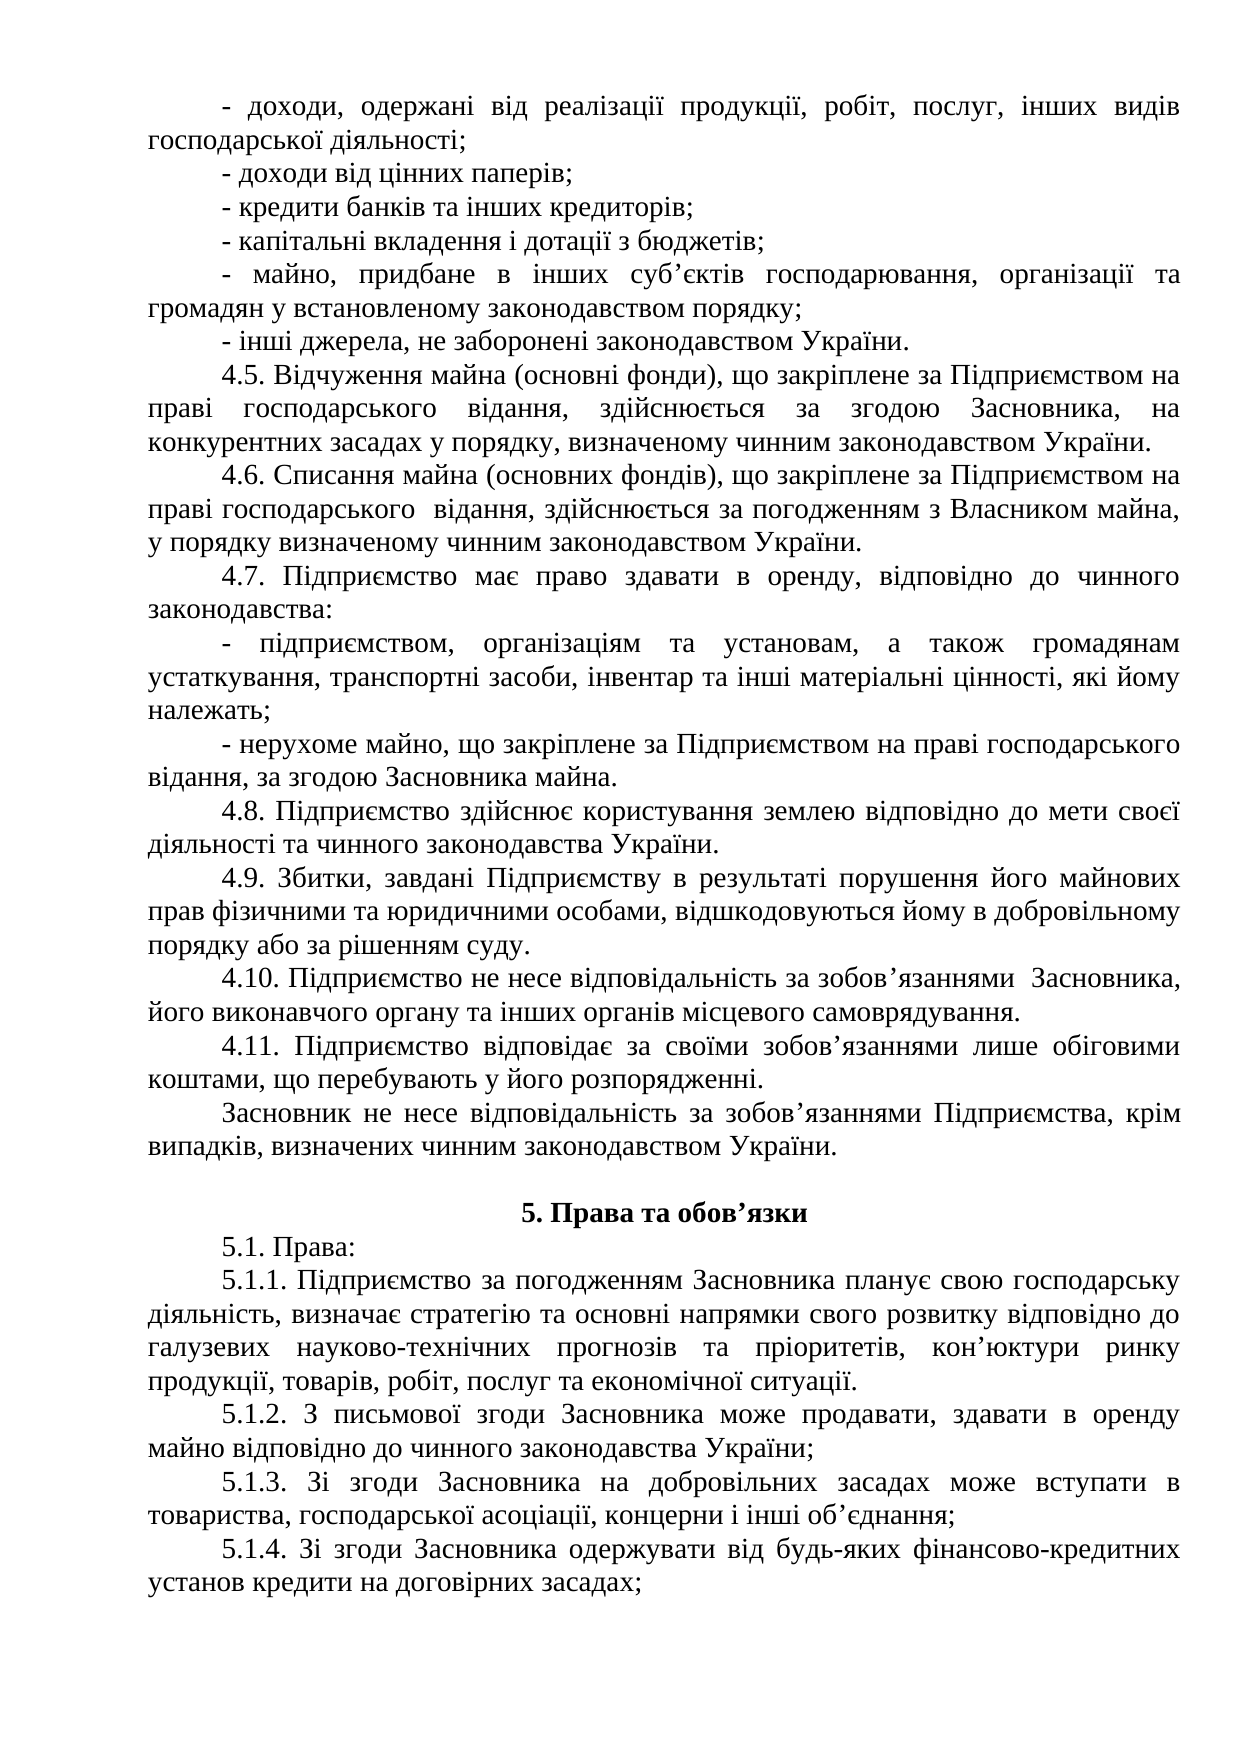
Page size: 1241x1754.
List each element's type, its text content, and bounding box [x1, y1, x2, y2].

text 4.5. Відчуження майна (основні фонди), що закріплене за Підприємством на праві господарського відання, здійснюється за згодою Засновника, на конкурентних засадах у порядку, визначеному чинним законодавством України. [148, 357, 1181, 457]
text - підприємством, організаціям та установам, а також громадянам устаткування, транспортні засоби, інвентар та інші матеріальні цінності, які йому належать; [148, 625, 1181, 726]
text - інші джерела, не заборонені законодавством України. [148, 323, 1181, 357]
text 5.1.4. Зі згоди Засновника одержувати від будь-яких фінансово-кредитних установ кредити на договірних засадах; [148, 1531, 1181, 1598]
text 5. Права та обов’язки [148, 1195, 1181, 1229]
text - нерухоме майно, що закріплене за Підприємством на праві господарського відання, за згодою Засновника майна. [148, 726, 1181, 793]
text 5.1. Права: [148, 1229, 1181, 1262]
text 5.1.2. З письмової згоди Засновника може продавати, здавати в оренду майно відповідно до чинного законодавства України; [148, 1397, 1181, 1464]
text 5.1.1. Підприємство за погодженням Засновника планує свою господарську діяльність, визначає стратегію та основні напрямки свого розвитку відповідно до галузевих науково-технічних прогнозів та пріоритетів, кон’юктури ринку продукції, товарів, робіт, послуг та економічної ситуації. [148, 1262, 1181, 1397]
text 4.10. Підприємство не несе відповідальність за зобов’язаннями Засновника, його виконавчого органу та інших органів місцевого самоврядування. [148, 961, 1181, 1028]
text 4.7. Підприємство має право здавати в оренду, відповідно до чинного законодавства: [148, 558, 1181, 625]
text - капітальні вкладення і дотації з бюджетів; [148, 223, 1181, 256]
text - майно, придбане в інших суб’єктів господарювання, організації та громадян у встановленому законодавством порядку; [148, 256, 1181, 323]
text 4.11. Підприємство відповідає за своїми зобов’язаннями лише обіговими коштами, що перебувають у його розпорядженні. [148, 1028, 1181, 1095]
text - кредити банків та інших кредиторів; [148, 189, 1181, 223]
text - доходи, одержані від реалізації продукції, робіт, послуг, інших видів господарської діяльності; [148, 88, 1181, 156]
text 4.6. Списання майна (основних фондів), що закріплене за Підприємством на праві господарського відання, здійснюється за погодженням з Власником майна, у порядку визначеному чинним законодавством України. [148, 457, 1181, 558]
text - доходи від цінних паперів; [148, 156, 1181, 189]
text 4.9. Збитки, завдані Підприємству в результаті порушення його майнових прав фізичними та юридичними особами, відшкодовуються йому в добровільному порядку або за рішенням суду. [148, 860, 1181, 961]
text 4.8. Підприємство здійснює користування землею відповідно до мети своєї діяльності та чинного законодавства України. [148, 793, 1181, 860]
text Засновник не несе відповідальність за зобов’язаннями Підприємства, крім випадків, визначених чинним законодавством України. [148, 1095, 1181, 1162]
text 5.1.3. Зі згоди Засновника на добровільних засадах може вступати в товариства, господарської асоціації, концерни і інші об’єднання; [148, 1464, 1181, 1531]
